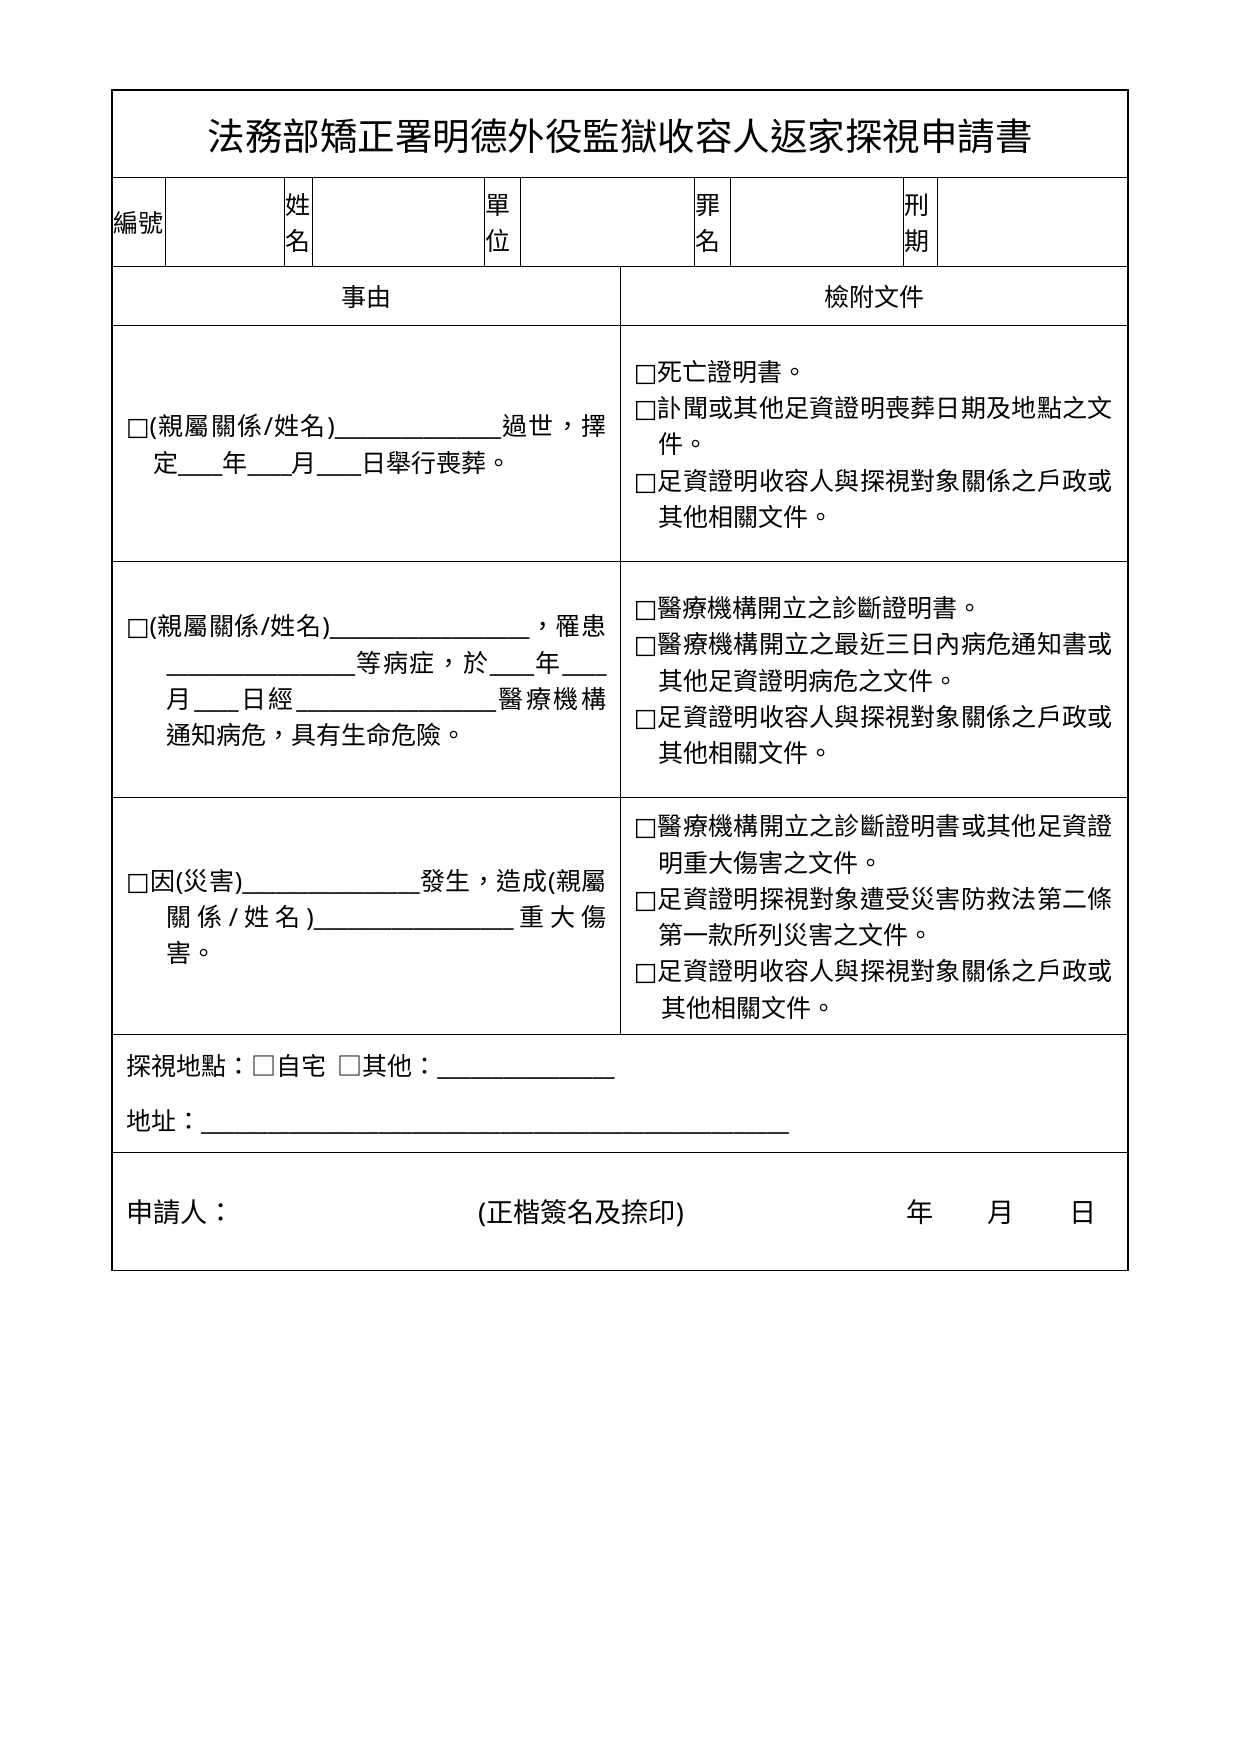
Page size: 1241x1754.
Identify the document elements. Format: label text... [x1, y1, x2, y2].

table_cell [166, 178, 284, 266]
table_cell □醫療機構開立之診斷證明書或其他足資證明重大傷害之文件。 □足資證明探視對象遭受災害防救法第二條第一款所列災害之文件。 □足資證明收容人與探視對象關係之戶政或其他相關文件。 [621, 798, 1127, 1033]
table_cell □死亡證明書。 □訃聞或其他足資證明喪葬日期及地點之文件。 □足資證明收容人與探視對象關係之戶政或其他相關文件。 [621, 326, 1127, 561]
table_cell 單位 [485, 178, 520, 266]
table_cell 刑期 [904, 178, 937, 266]
table_cell 姓名 [285, 178, 312, 266]
table_cell □因(災害)________________發生，造成(親屬關係/姓名)__________________重大傷害。 [113, 798, 620, 1033]
table_header 法務部矯正署明德外役監獄收容人返家探視申請書 [113, 91, 1127, 177]
table_cell □醫療機構開立之診斷證明書。 □醫療機構開立之最近三日內病危通知書或其他足資證明病危之文件。 □足資證明收容人與探視對象關係之戶政或其他相關文件。 [621, 562, 1127, 797]
table_cell 探視地點：□自宅 □其他：________________ 地址：_____________________________________________________ [113, 1035, 1127, 1152]
table_cell [938, 178, 1127, 266]
table_cell 事由 [113, 267, 620, 325]
table_cell □(親屬關係/姓名)_______________過世，擇定____年____月____日舉行喪葬。 [113, 326, 620, 561]
table_cell □(親屬關係/姓名)__________________，罹患_________________等病症，於____年____月____日經__________________醫療機構通知病危，具有生命危險。 [113, 562, 620, 797]
table_cell [521, 178, 694, 266]
table_cell 編號 [113, 178, 165, 266]
table_cell 罪名 [695, 178, 730, 266]
table_cell [313, 178, 484, 266]
table_cell 檢附文件 [621, 267, 1127, 325]
table_cell [731, 178, 903, 266]
table_cell 申請人： (正楷簽名及捺印) 年 月 日 [113, 1153, 1127, 1270]
